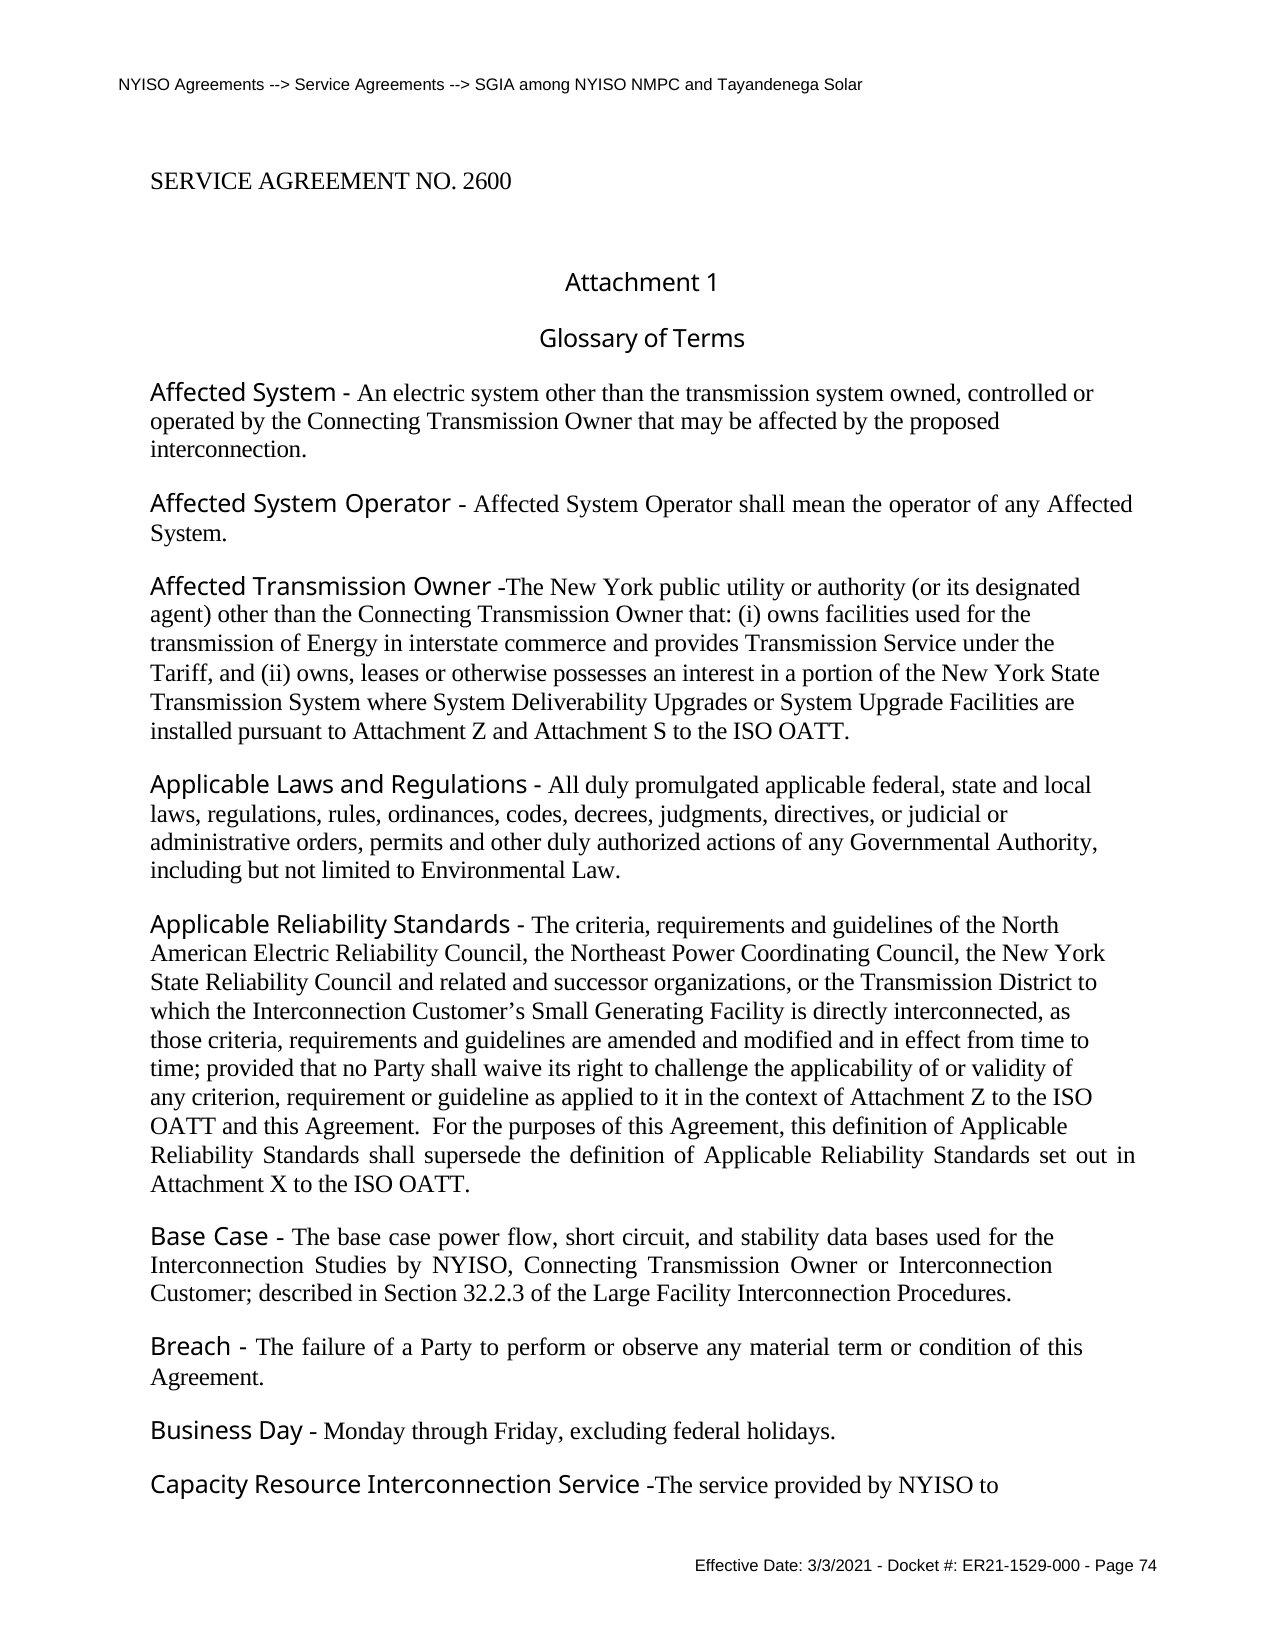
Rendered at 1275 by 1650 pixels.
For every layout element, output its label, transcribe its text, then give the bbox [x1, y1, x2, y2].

text Base Case - The base case power flow, short circuit, and stability data bases used for the Interconnection Studies by NYISO, Connecting Transmission Owner or Interconnection Customer; described in Section 32.2.3 of the Large Facility Interconnection Procedures. [150, 1223, 1063, 1307]
text agent) other than the Connecting Transmission Owner that: (i) owns facilities used for the [150, 601, 1275, 628]
text Affected System - An electric system other than the transmission system owned, controlled or operated by the Connecting Transmission Owner that may be affected by the proposed interconnection. [150, 379, 1120, 463]
text Attachment 1 [565, 268, 1275, 297]
text Breach - The failure of a Party to perform or observe any material term or condition of this Agreement. [150, 1332, 1084, 1391]
text Applicable Laws and Regulations - All duly promulgated applicable federal, state and local laws, regulations, rules, ordinances, codes, decrees, judgments, directives, or judicial or administrative orders, permits and other duly authorized actions of any Governmental Authority, including but not limited to Environmental Law. [150, 771, 1137, 884]
text Glossary of Terms [539, 324, 1275, 353]
text SERVICE AGREEMENT NO. 2600 [150, 166, 1275, 195]
text Reliability Standards shall supersede the definition of Applicable Reliability Standards set out in Attachment X to the ISO OATT. [150, 1140, 1136, 1198]
text Affected Transmission Owner -The New York public utility or authority (or its designated [150, 572, 1275, 601]
text Applicable Reliability Standards - The criteria, requirements and guidelines of the North [150, 910, 1275, 939]
text American Electric Reliability Council, the Northeast Power Coordinating Council, the New York State Reliability Council and related and successor organizations, or the Transmission District to which the Interconnection Customer’s Small Generating Facility is directly interconnected, as those criteria, requirements and guidelines are amended and modified and in effect from time to time; provided that no Party shall waive its right to challenge the applicability of or validity of any criterion, requirement or guideline as applied to it in the context of Attachment Z to the ISO OATT and this Agreement. For the purposes of this Agreement, this definition of Applicable [150, 939, 1144, 1140]
text Business Day - Monday through Friday, excluding federal holidays. [150, 1416, 1275, 1445]
text Affected System Operator - Affected System Operator shall mean the operator of any Affected System. [150, 489, 1140, 547]
text Capacity Resource Interconnection Service -The service provided by NYISO to [150, 1470, 1275, 1499]
text transmission of Energy in interstate commerce and provides Transmission Service under the [150, 629, 1275, 658]
text Tariff, and (ii) owns, leases or otherwise possesses an interest in a portion of the New York State Transmission System where System Deliverability Upgrades or System Upgrade Facilities are installed pursuant to Attachment Z and Attachment S to the ISO OATT. [150, 658, 1140, 745]
